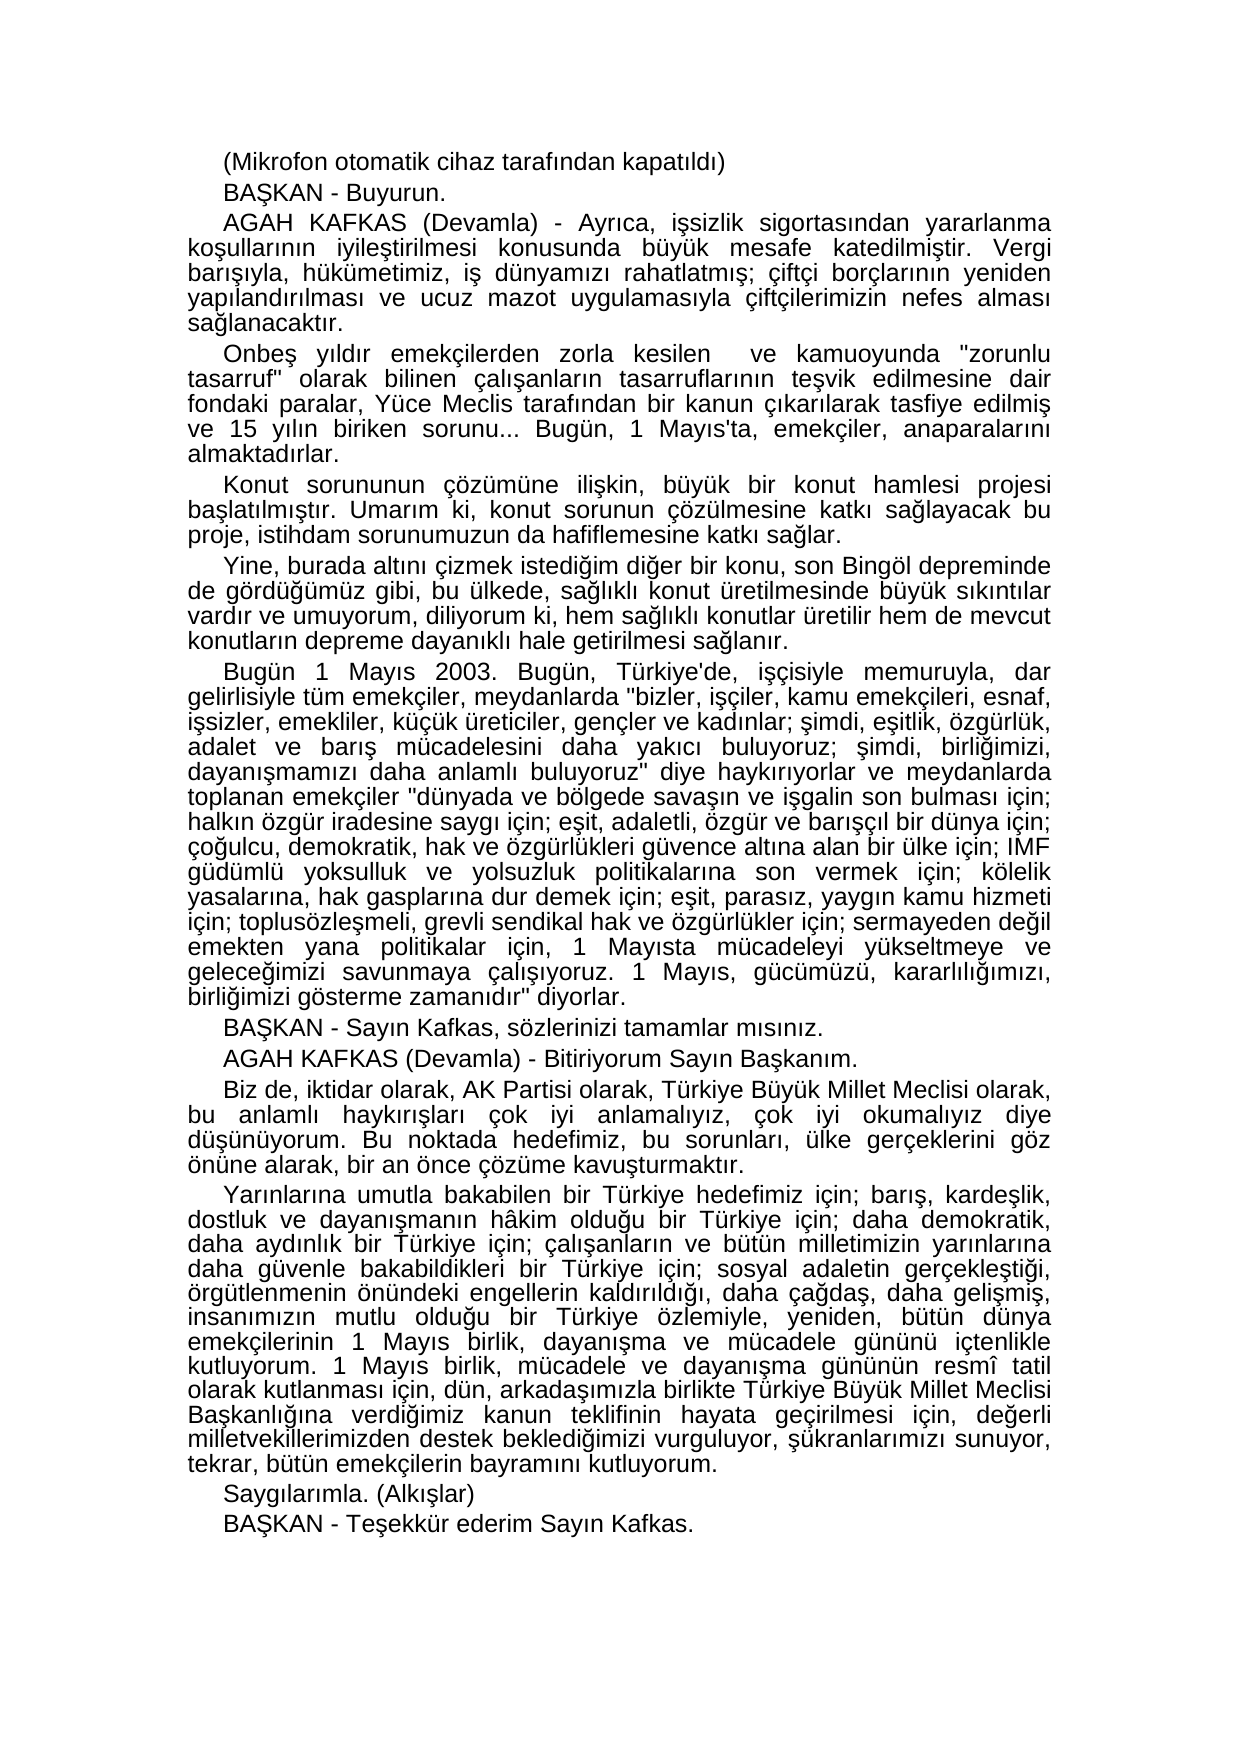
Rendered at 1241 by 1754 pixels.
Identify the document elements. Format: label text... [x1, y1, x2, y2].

text Yine, burada altını çizmek istediğim diğer bir konu, son Bingöl depreminde de gördüğümüz gibi, bu ülkede, sağlıklı konut üretilmesinde büyük sıkıntılar vardır ve umuyorum, diliyorum ki, hem sağlıklı konutlar üretilir hem de mevcut konutların depreme dayanıklı hale getirilmesi sağlanır. [187, 555, 1053, 655]
text BAŞKAN - Buyurun. [187, 181, 1053, 206]
text AGAH KAFKAS (Devamla) - Bitiriyorum Sayın Başkanım. [187, 1047, 1053, 1072]
text Yarınlarına umutla bakabilen bir Türkiye hedefimiz için; barış, kardeşlik, dostluk ve dayanışmanın hâkim olduğu bir Türkiye için; daha demokratik, daha aydınlık bir Türkiye için; çalışanların ve bütün milletimizin yarınlarına daha güvenle bakabildikleri bir Türkiye için; sosyal adaletin gerçekleştiği, örgütlenmenin önündeki engellerin kaldırıldığı, daha çağdaş, daha gelişmiş, insanımızın mutlu olduğu bir Türkiye özlemiyle, yeniden, bütün dünya emekçilerinin 1 Mayıs birlik, dayanışma ve mücadele gününü içtenlikle kutluyorum. 1 Mayıs birlik, mücadele ve dayanışma gününün resmî tatil olarak kutlanması için, dün, arkadaşımızla birlikte Türkiye Büyük Millet Meclisi Başkanlığına verdiğimiz kanun teklifinin hayata geçirilmesi için, değerli milletvekillerimizden destek beklediğimizi vurguluyor, şükranlarımızı sunuyor, tekrar, bütün emekçilerin bayramını kutluyorum. [187, 1184, 1053, 1477]
text BAŞKAN - Teşekkür ederim Sayın Kafkas. [187, 1513, 1053, 1537]
text BAŞKAN - Sayın Kafkas, sözlerinizi tamamlar mısınız. [187, 1017, 1053, 1042]
text Konut sorununun çözümüne ilişkin, büyük bir konut hamlesi projesi başlatılmıştır. Umarım ki, konut sorunun çözülmesine katkı sağlayacak bu proje, istihdam sorunumuzun da hafiflemesine katkı sağlar. [187, 474, 1053, 549]
text Saygılarımla. (Alkışlar) [187, 1483, 1053, 1507]
text AGAH KAFKAS (Devamla) - Ayrıca, işsizlik sigortasından yararlanma koşullarının iyileştirilmesi konusunda büyük mesafe katedilmiştir. Vergi barışıyla, hükümetimiz, iş dünyamızı rahatlatmış; çiftçi borçlarının yeniden yapılandırılması ve ucuz mazot uygulamasıyla çiftçilerimizin nefes alması sağlanacaktır. [187, 212, 1053, 337]
text Biz de, iktidar olarak, AK Partisi olarak, Türkiye Büyük Millet Meclisi olarak, bu anlamlı haykırışları çok iyi anlamalıyız, çok iyi okumalıyız diye düşünüyorum. Bu noktada hedefimiz, bu sorunları, ülke gerçeklerini göz önüne alarak, bir an önce çözüme kavuşturmaktır. [187, 1078, 1053, 1178]
text (Mikrofon otomatik cihaz tarafından kapatıldı) [187, 150, 1053, 175]
text Bugün 1 Mayıs 2003. Bugün, Türkiye'de, işçisiyle memuruyla, dar gelirlisiyle tüm emekçiler, meydanlarda "bizler, işçiler, kamu emekçileri, esnaf, işsizler, emekliler, küçük üreticiler, gençler ve kadınlar; şimdi, eşitlik, özgürlük, adalet ve barış mücadelesini daha yakıcı buluyoruz; şimdi, birliğimizi, dayanışmamızı daha anlamlı buluyoruz" diye haykırıyorlar ve meydanlarda toplanan emekçiler "dünyada ve bölgede savaşın ve işgalin son bulması için; halkın özgür iradesine saygı için; eşit, adaletli, özgür ve barışçıl bir dünya için; çoğulcu, demokratik, hak ve özgürlükleri güvence altına alan bir ülke için; IMF güdümlü yoksulluk ve yolsuzluk politikalarına son vermek için; kölelik yasalarına, hak gasplarına dur demek için; eşit, parasız, yaygın kamu hizmeti için; toplusözleşmeli, grevli sendikal hak ve özgürlükler için; sermayeden değil emekten yana politikalar için, 1 Mayısta mücadeleyi yükseltmeye ve geleceğimizi savunmaya çalışıyoruz. 1 Mayıs, gücümüzü, kararlılığımızı, birliğimizi gösterme zamanıdır" diyorlar. [187, 661, 1053, 1011]
text Onbeş yıldır emekçilerden zorla kesilen ve kamuoyunda "zorunlu tasarruf" olarak bilinen çalışanların tasarruflarının teşvik edilmesine dair fondaki paralar, Yüce Meclis tarafından bir kanun çıkarılarak tasfiye edilmiş ve 15 yılın biriken sorunu... Bugün, 1 Mayıs'ta, emekçiler, anaparalarını almaktadırlar. [187, 343, 1053, 468]
